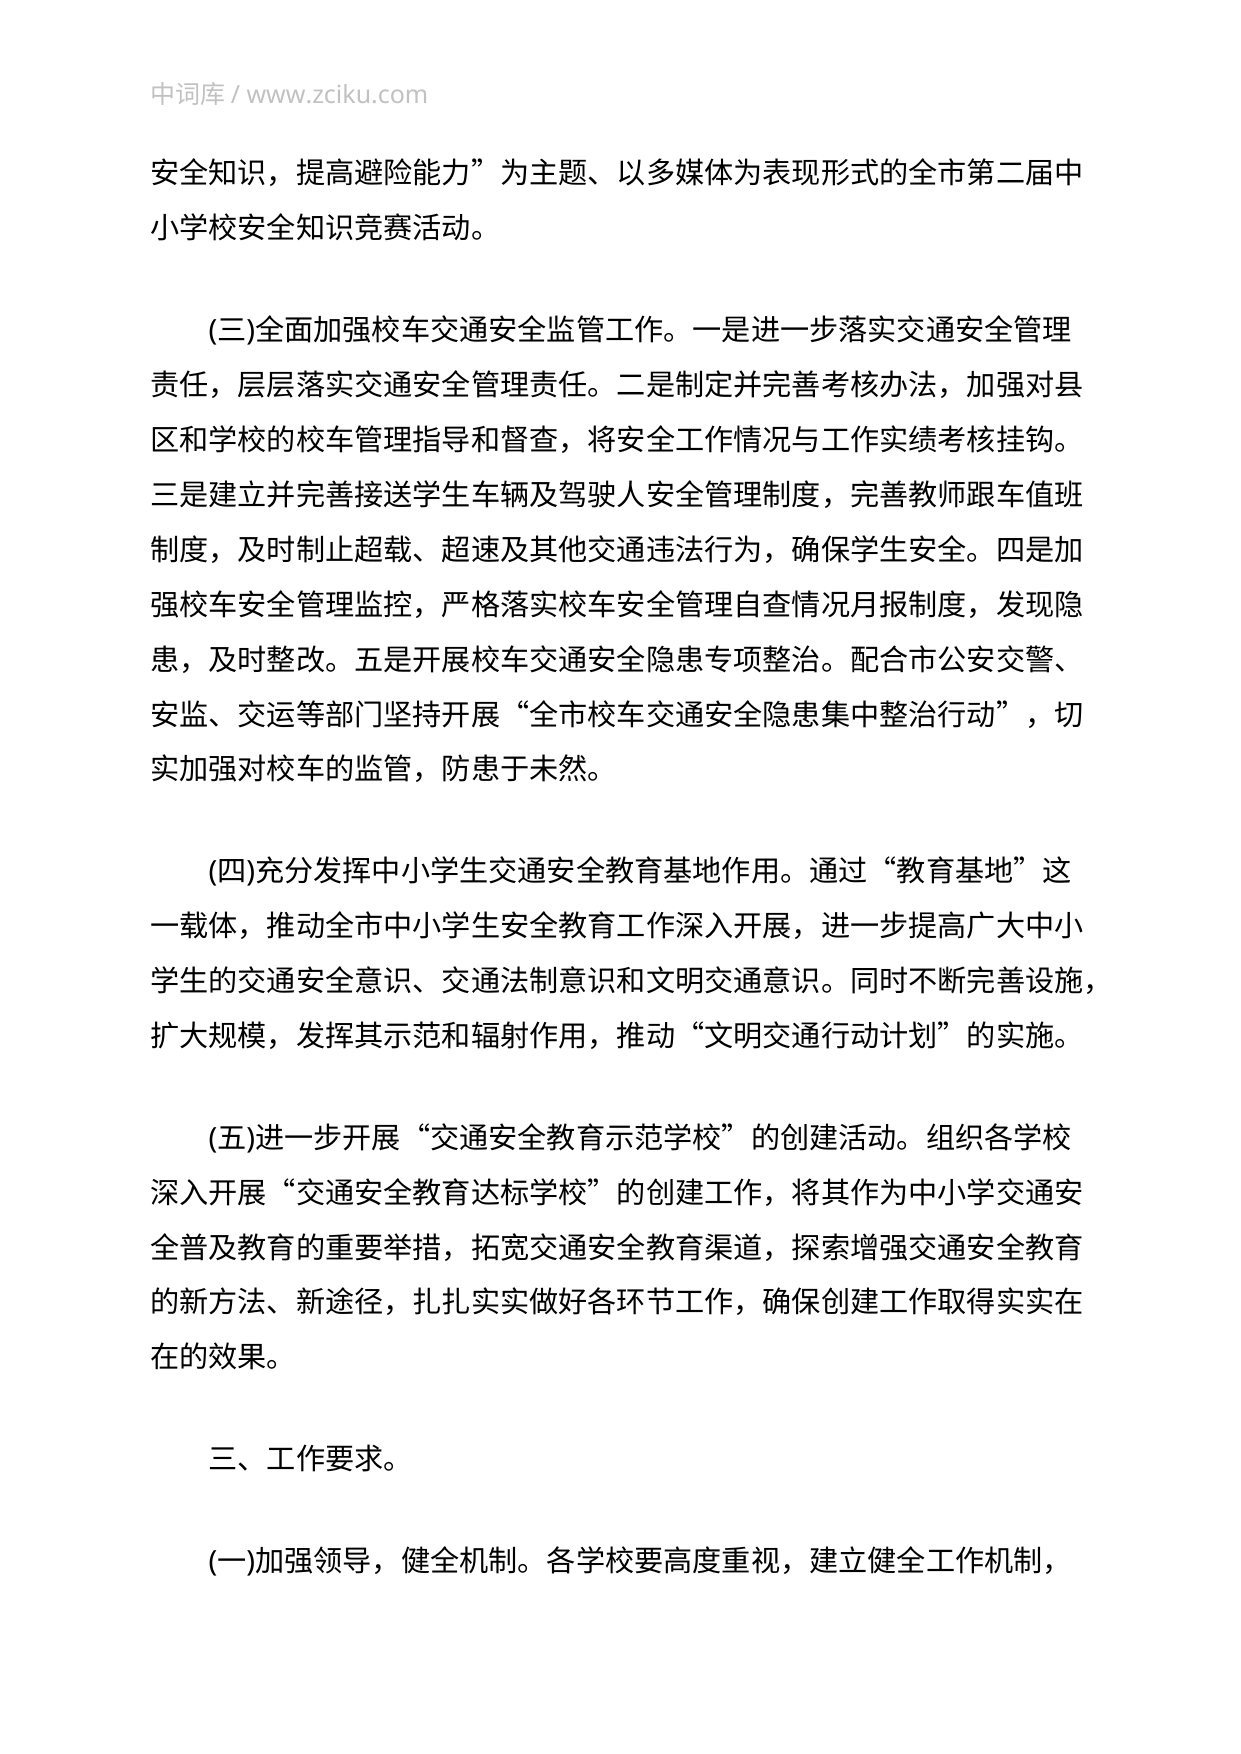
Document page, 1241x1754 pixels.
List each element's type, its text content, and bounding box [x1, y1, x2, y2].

text (三)全面加强校车交通安全监管工作。一是进一步落实交通安全管理责任，层层落实交通安全管理责任。二是制定并完善考核办法，加强对县区和学校的校车管理指导和督查，将安全工作情况与工作实绩考核挂钩。三是建立并完善接送学生车辆及驾驶人安全管理制度，完善教师跟车值班制度，及时制止超载、超速及其他交通违法行为，确保学生安全。四是加强校车安全管理监控，严格落实校车安全管理自查情况月报制度，发现隐患，及时整改。五是开展校车交通安全隐患专项整治。配合市公安交警、安监、交运等部门坚持开展“全市校车交通安全隐患集中整治行动”，切实加强对校车的监管，防患于未然。 [150, 307, 1090, 788]
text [150, 150, 1090, 247]
text 三、工作要求。 [150, 1436, 1090, 1478]
text (四)充分发挥中小学生交通安全教育基地作用。通过“教育基地”这一载体，推动全市中小学生安全教育工作深入开展，进一步提高广大中小学生的交通安全意识、交通法制意识和文明交通意识。同时不断完善设施，扩大规模，发挥其示范和辐射作用，推动“文明交通行动计划”的实施。 [150, 848, 1090, 1055]
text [150, 1537, 1090, 1580]
text (五)进一步开展“交通安全教育示范学校”的创建活动。组织各学校深入开展“交通安全教育达标学校”的创建工作，将其作为中小学交通安全普及教育的重要举措，拓宽交通安全教育渠道，探索增强交通安全教育的新方法、新途径，扎扎实实做好各环节工作，确保创建工作取得实实在在的效果。 [150, 1114, 1090, 1376]
